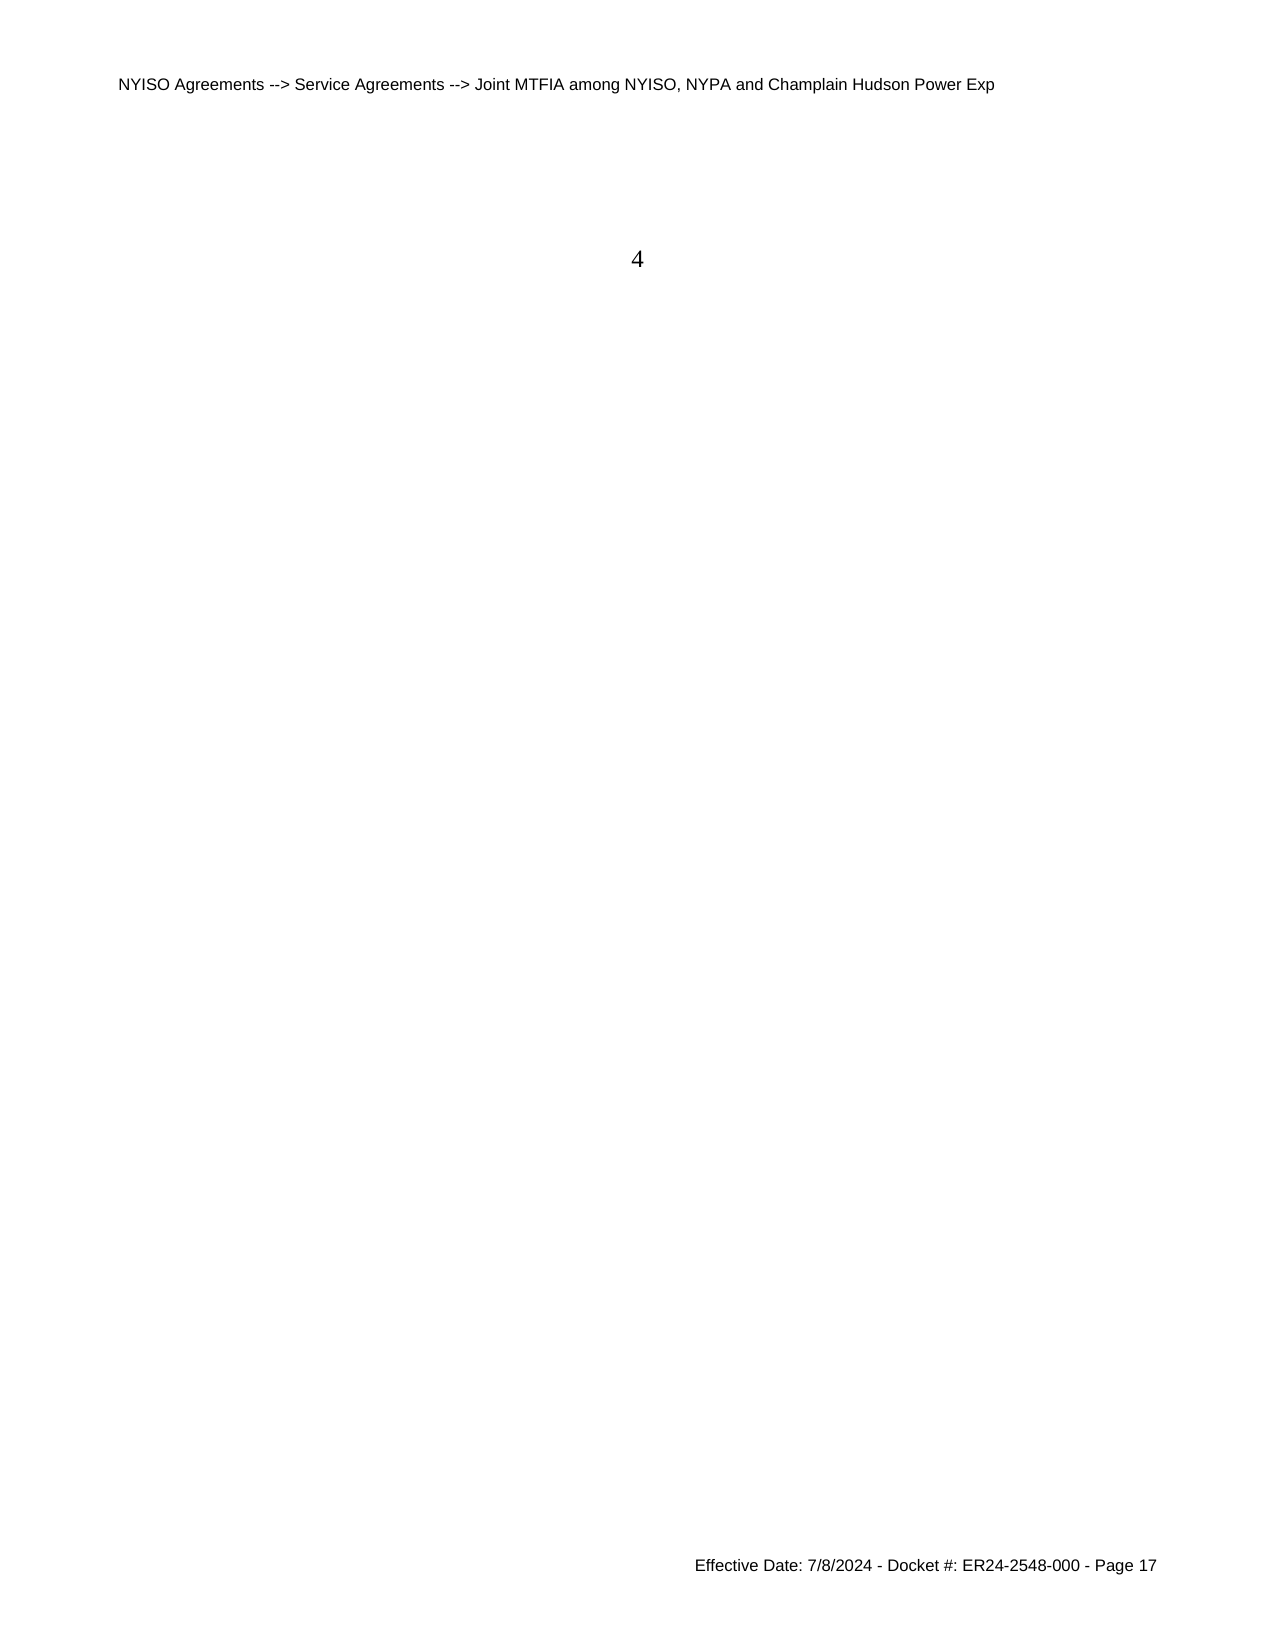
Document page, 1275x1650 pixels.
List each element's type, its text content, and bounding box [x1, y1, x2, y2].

text 4 [631, 244, 1275, 273]
